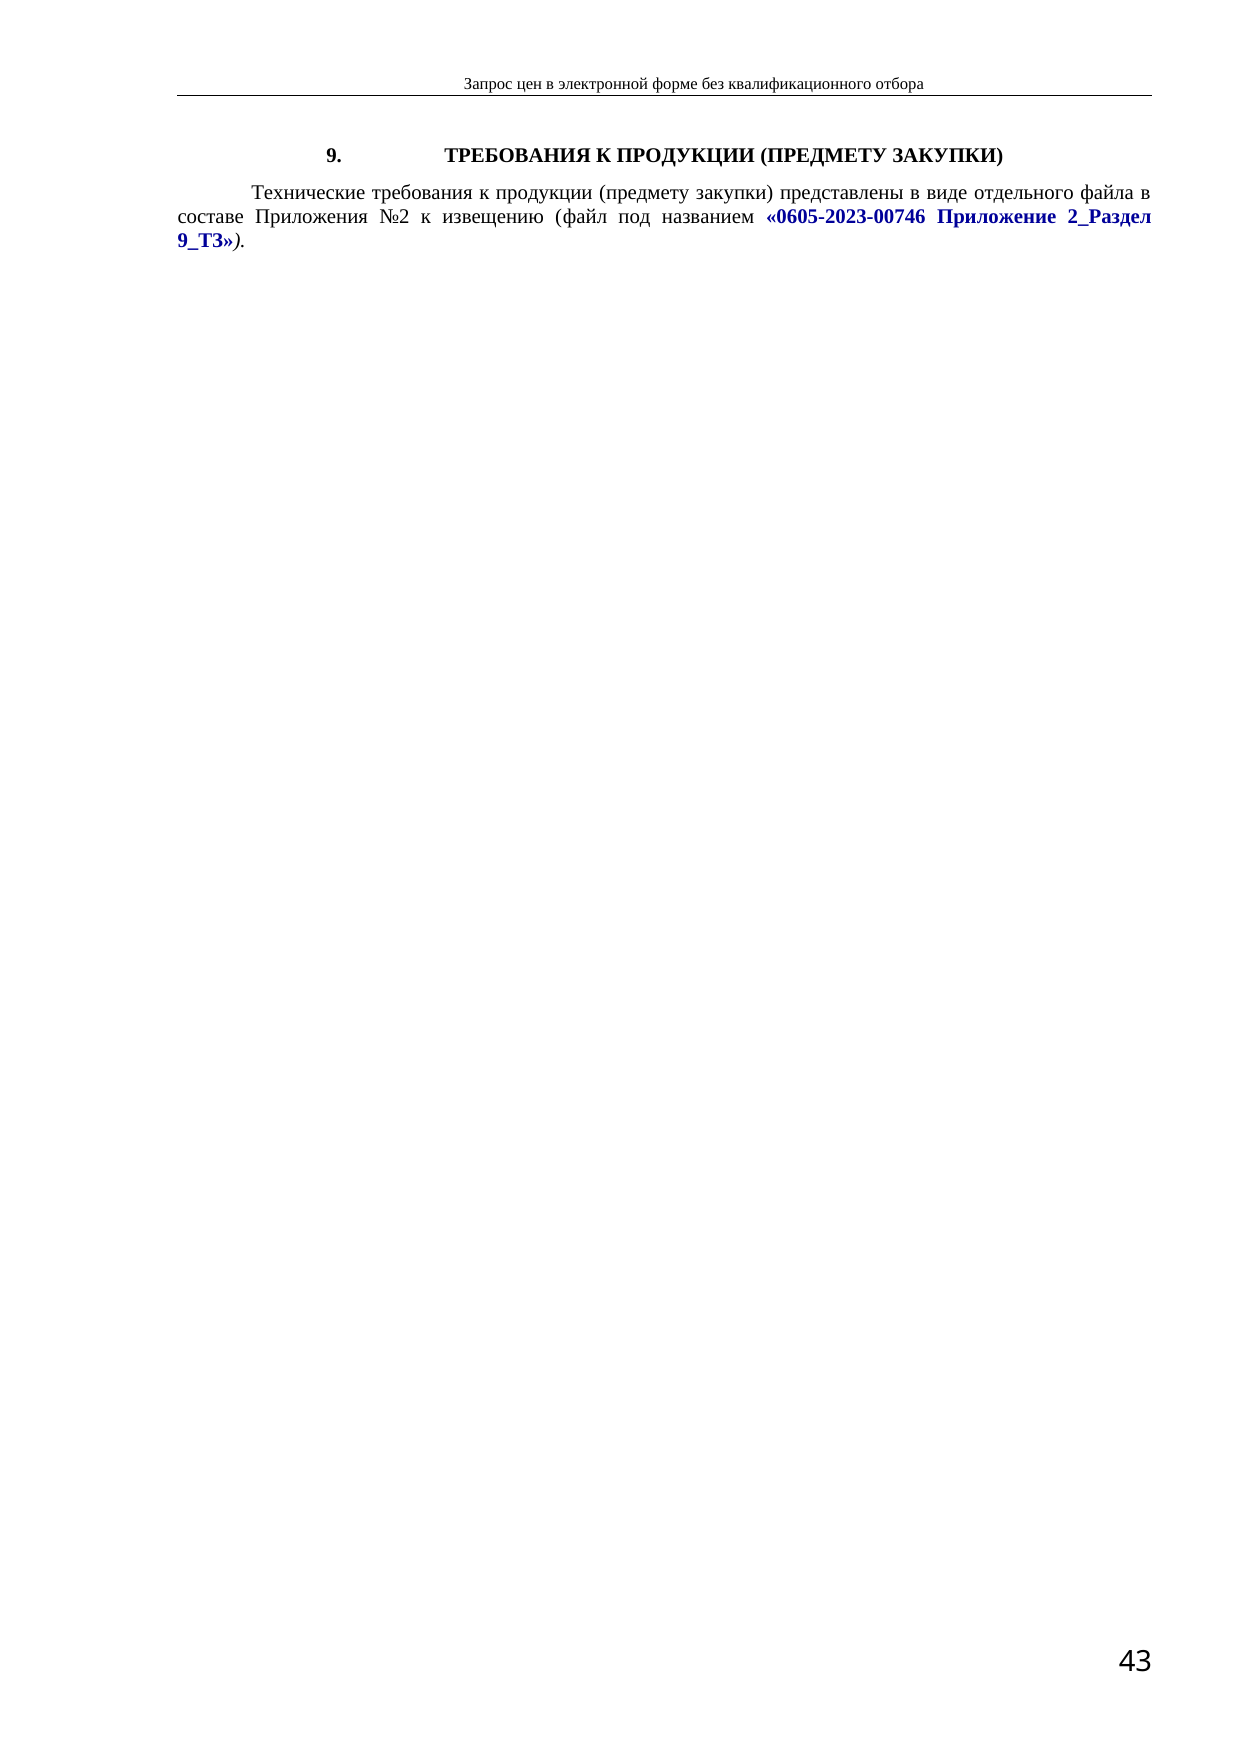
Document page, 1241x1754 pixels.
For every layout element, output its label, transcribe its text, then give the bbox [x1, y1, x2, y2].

text ТРЕБОВАНИЯ К ПРОДУКЦИИ (ПРЕДМЕТУ ЗАКУПКИ) [177, 143, 1152, 167]
list Технические требования к продукции (предмету закупки) представлены в виде отдельного файла в составе Приложения №2 к извещению (файл под названием «0605-2023-00746 Приложение 2_Раздел 9_ТЗ»). [177, 180, 1152, 252]
